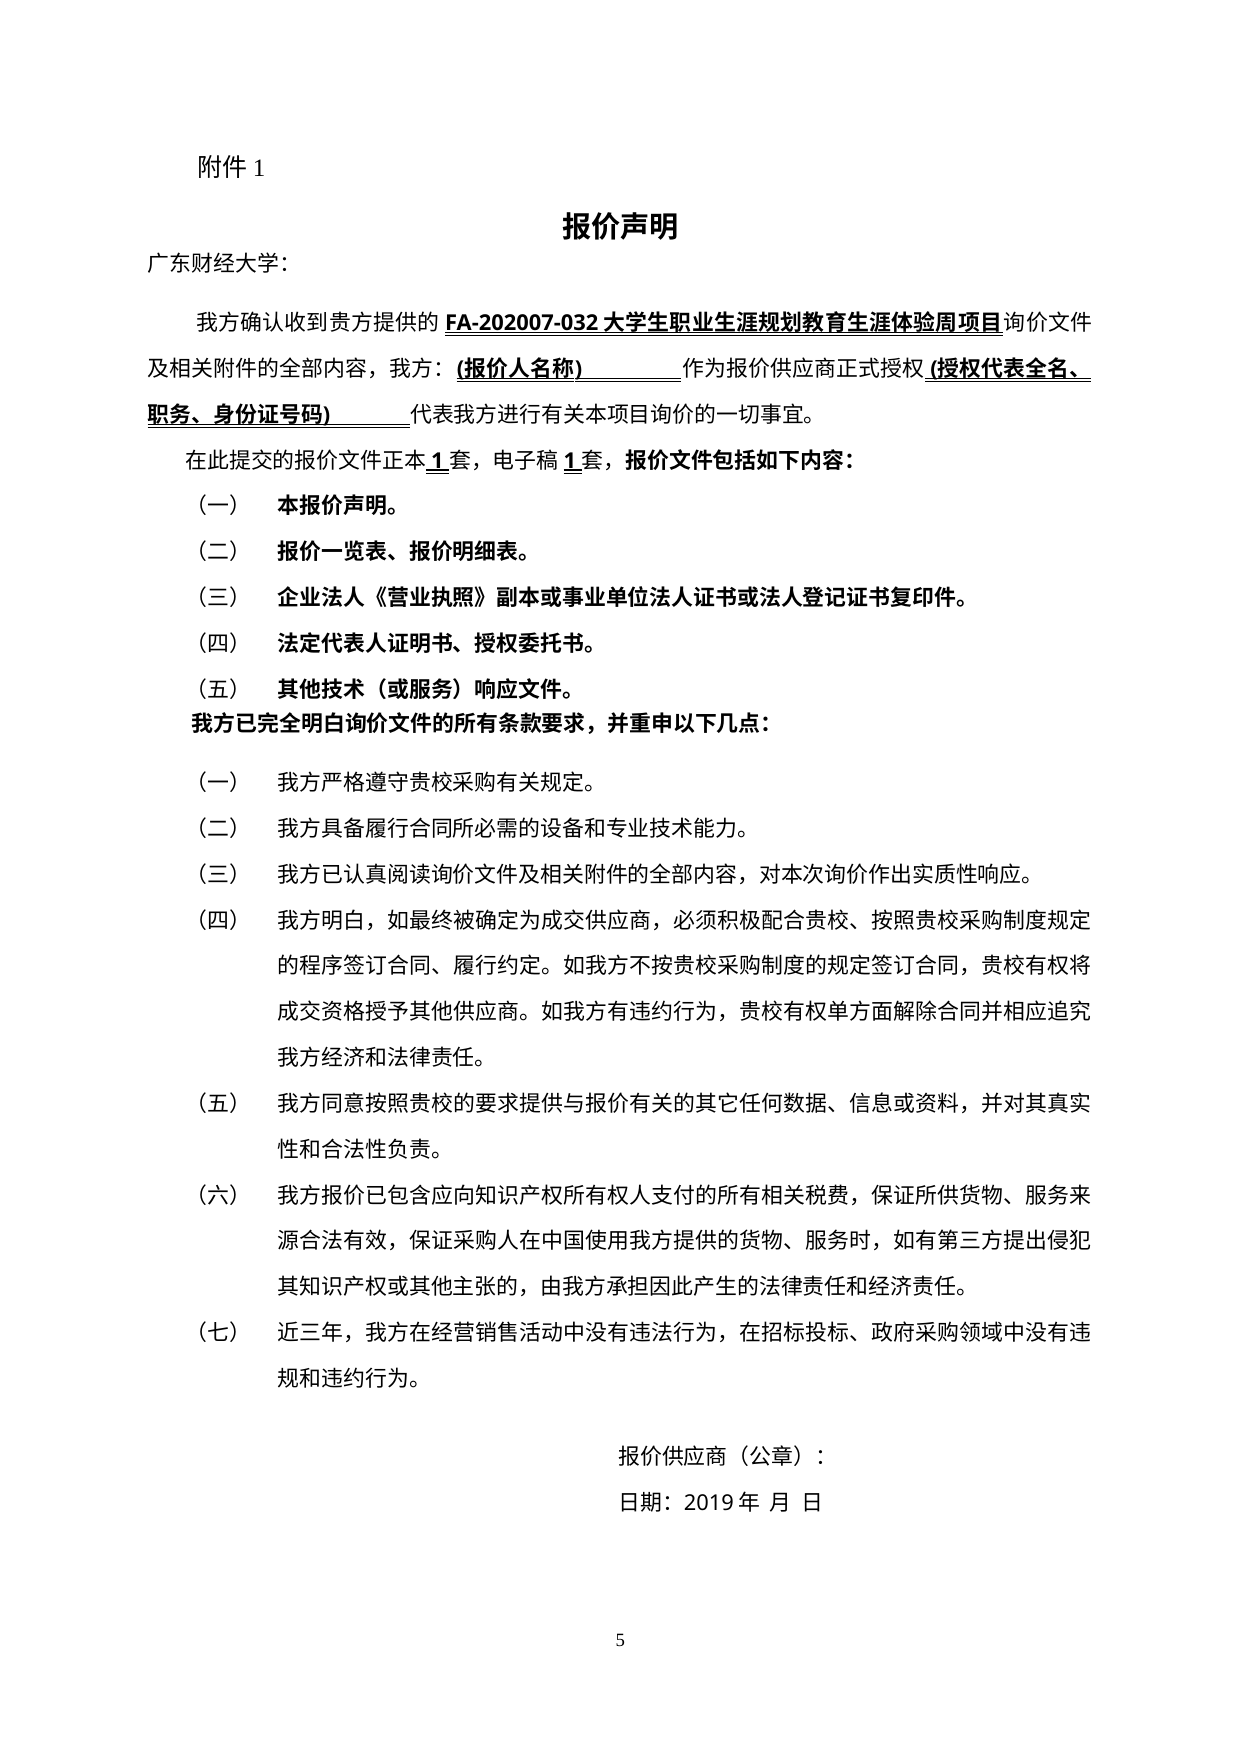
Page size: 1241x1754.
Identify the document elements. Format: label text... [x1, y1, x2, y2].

list 我方严格遵守贵校采购有关规定。 [185, 754, 1092, 800]
list 其他技术（或服务）响应文件。 [185, 661, 1092, 706]
list 本报价声明。 [185, 477, 1092, 523]
list 近三年，我方在经营销售活动中没有违法行为，在招标投标、政府采购领域中没有违规和违约行为。 [185, 1304, 1092, 1396]
text 报价声明 [148, 202, 1092, 246]
list 企业法人《营业执照》副本或事业单位法人证书或法人登记证书复印件。 [185, 569, 1092, 615]
text 广东财经大学： [148, 246, 1084, 278]
list 我方明白，如最终被确定为成交供应商，必须积极配合贵校、按照贵校采购制度规定的程序签订合同、履行约定。如我方不按贵校采购制度的规定签订合同，贵校有权将成交资格授予其他供应商。如我方有违约行为，贵校有权单方面解除合同并相应追究我方经济和法律责任。 [185, 891, 1092, 1075]
list 我方同意按照贵校的要求提供与报价有关的其它任何数据、信息或资料，并对其真实性和合法性负责。 [185, 1075, 1092, 1166]
list 我方具备履行合同所必需的设备和专业技术能力。 [185, 800, 1092, 846]
list 我方已认真阅读询价文件及相关附件的全部内容，对本次询价作出实质性响应。 [185, 846, 1092, 891]
list 我方报价已包含应向知识产权所有权人支付的所有相关税费，保证所供货物、服务来源合法有效，保证采购人在中国使用我方提供的货物、服务时，如有第三方提出侵犯其知识产权或其他主张的，由我方承担因此产生的法律责任和经济责任。 [185, 1166, 1092, 1304]
text 附件1 [148, 148, 1092, 184]
text 我方确认收到贵方提供的FA-202007-032大学生职业生涯规划教育生涯体验周项目询价文件及相关附件的全部内容，我方：(报价人名称) 作为报价供应商正式授权 (授权代表全名、职务、身份证号码) 代表我方进行有关本项目询价的一切事宜。 [148, 294, 1092, 431]
text 在此提交的报价文件正本 1 套，电子稿 1 套，报价文件包括如下内容： [148, 431, 1092, 477]
text 日期：2019年 月 日 [148, 1484, 1092, 1516]
list 法定代表人证明书、授权委托书。 [185, 615, 1092, 661]
text 报价供应商（公章）： [148, 1439, 1092, 1470]
text 我方已完全明白询价文件的所有条款要求，并重申以下几点： [148, 706, 1084, 738]
list 报价一览表、报价明细表。 [185, 523, 1092, 569]
